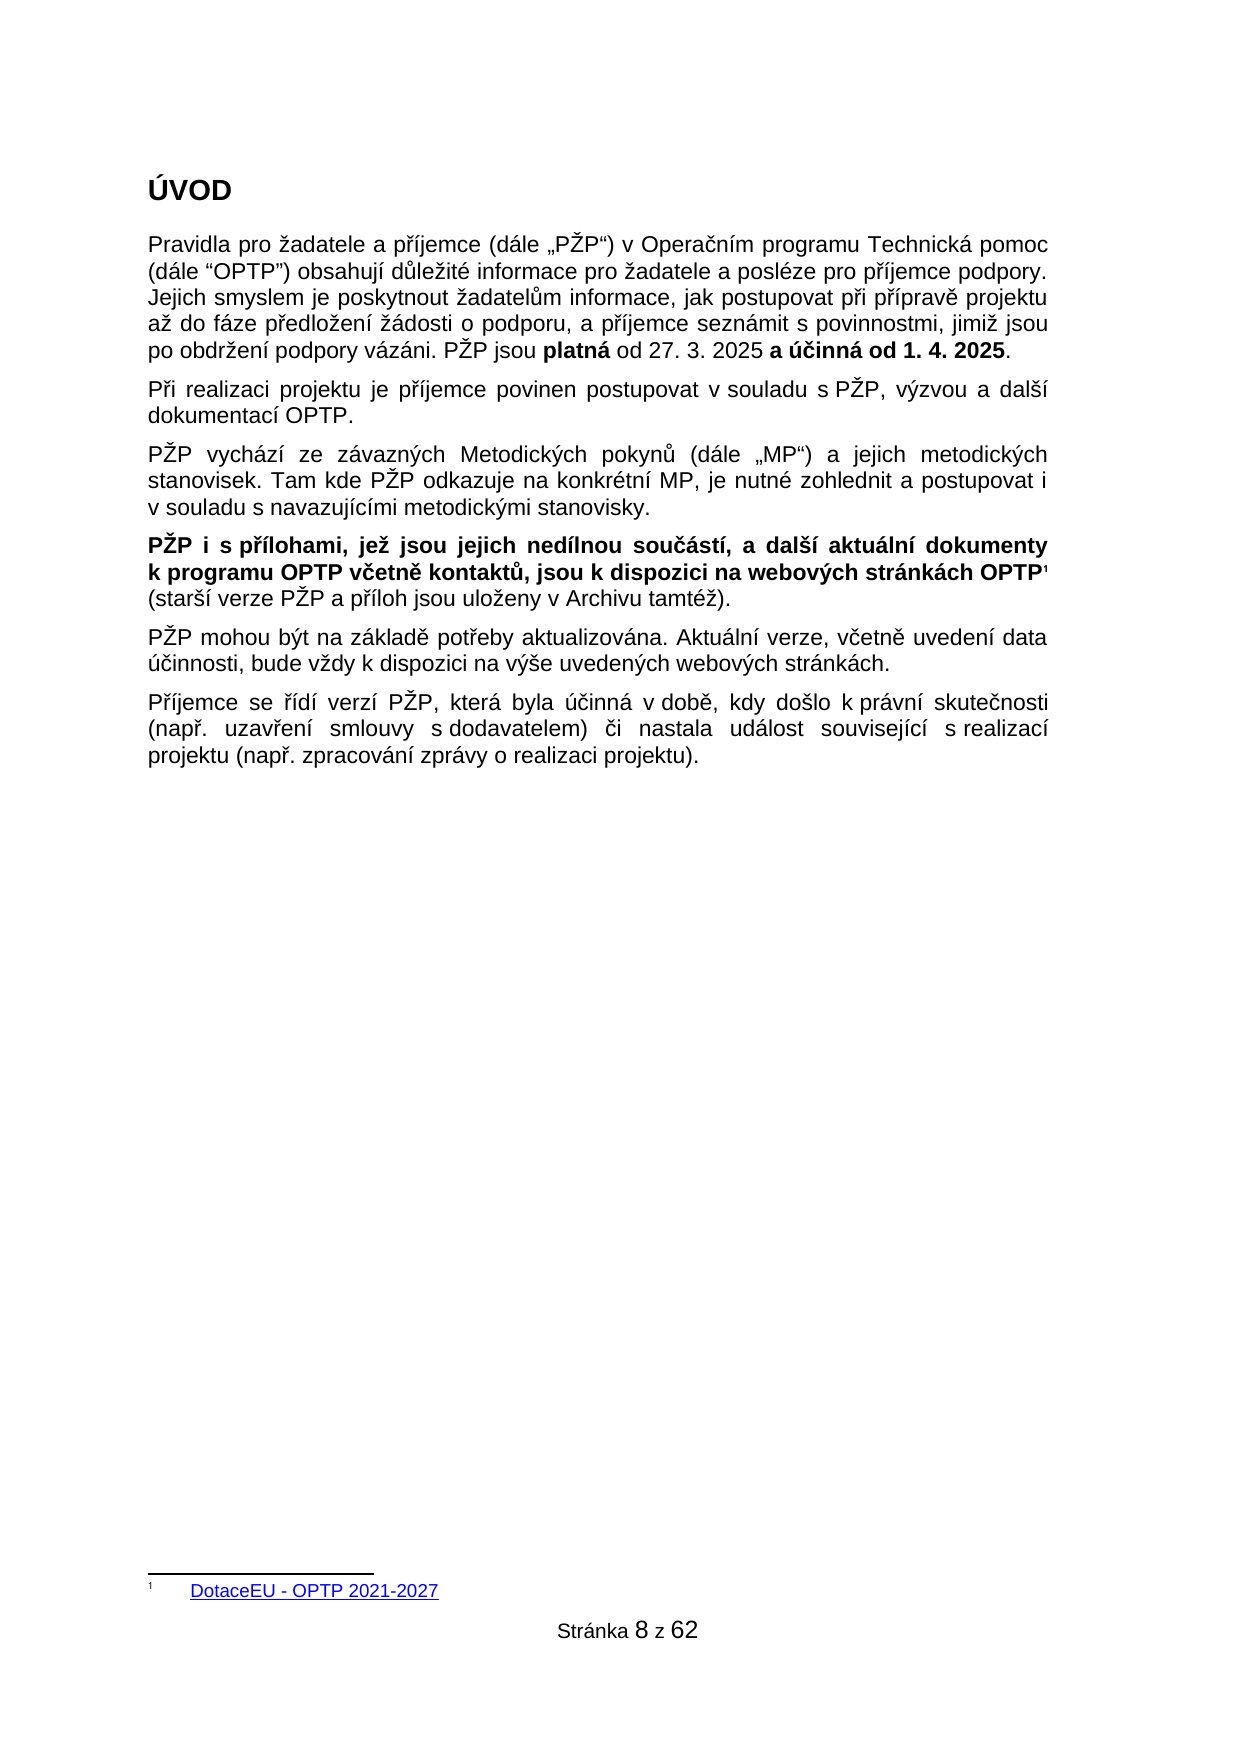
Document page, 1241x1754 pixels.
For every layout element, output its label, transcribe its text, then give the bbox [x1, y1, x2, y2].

text Pravidla pro žadatele a příjemce (dále „PŽP“) v Operačním programu Technická pomoc (dále “OPTP”) obsahují důležité informace pro žadatele a posléze pro příjemce podpory. Jejich smyslem je poskytnout žadatelům informace, jak postupovat při přípravě projektu až do fáze předložení žádosti o podporu, a příjemce seznámit s povinnostmi, jimiž jsou po obdržení podpory vázáni. PŽP jsou platná od 27. 3. 2025 a účinná od 1. 4. 2025. [148, 231, 1048, 363]
text Příjemce se řídí verzí PŽP, která byla účinná v době, kdy došlo k právní skutečnosti (např. uzavření smlouvy s dodavatelem) či nastala událost související s realizací projektu (např. zpracování zprávy o realizaci projektu). [148, 689, 1048, 768]
text PŽP mohou být na základě potřeby aktualizována. Aktuální verze, včetně uvedení data účinnosti, bude vždy k dispozici na výše uvedených webových stránkách. [148, 624, 1048, 677]
subtitle ÚVOD [148, 173, 1048, 206]
text PŽP i s přílohami, jež jsou jejich nedílnou součástí, a další aktuální dokumenty k programu OPTP včetně kontaktů, jsou k dispozici na webových stránkách OPTP (starší verze PŽP a příloh jsou uloženy v Archivu tamtéž). [148, 532, 1048, 611]
text Při realizaci projektu je příjemce povinen postupovat v souladu s PŽP, výzvou a další dokumentací OPTP. [148, 376, 1048, 428]
text PŽP vychází ze závazných Metodických pokynů (dále „MP“) a jejich metodických stanovisek. Tam kde PŽP odkazuje na konkrétní MP, je nutné zohlednit a postupovat i v souladu s navazujícími metodickými stanovisky. [148, 441, 1048, 520]
